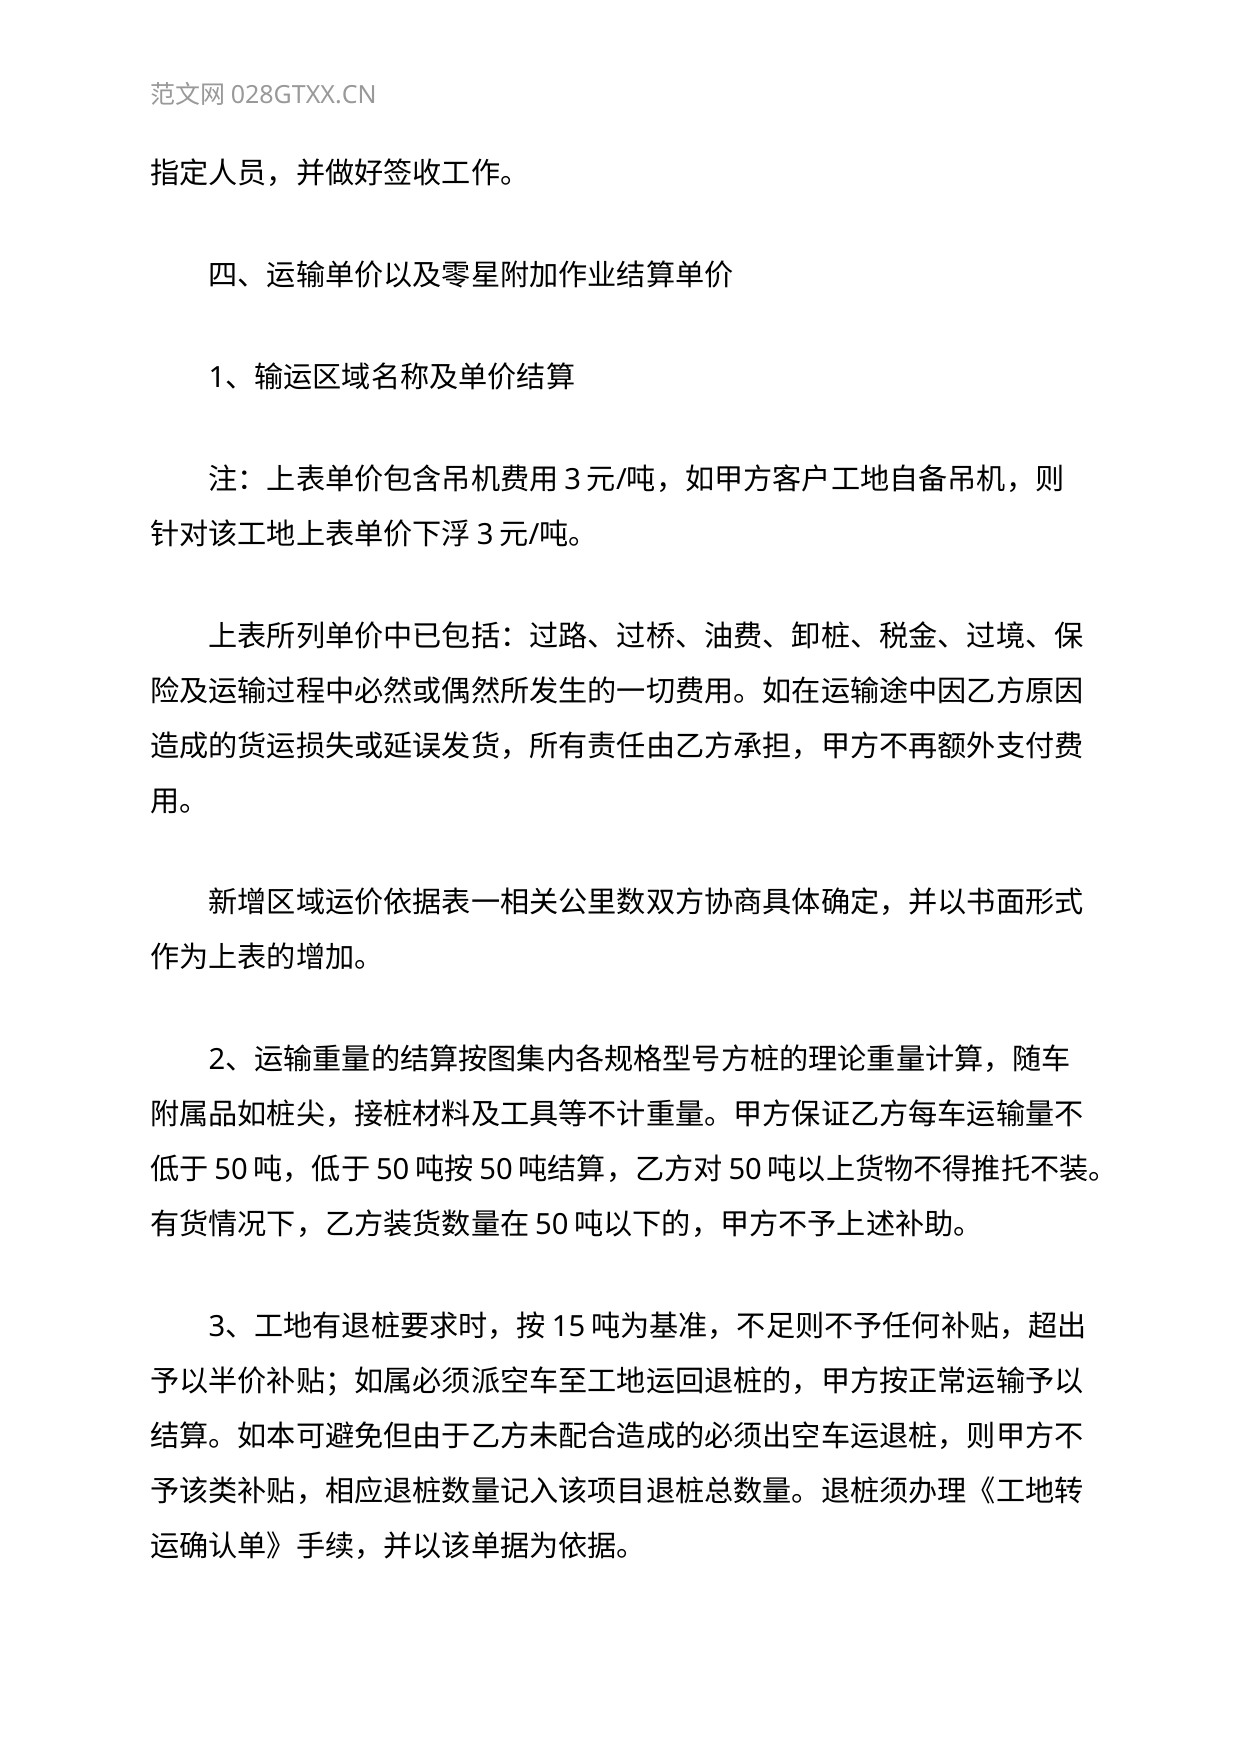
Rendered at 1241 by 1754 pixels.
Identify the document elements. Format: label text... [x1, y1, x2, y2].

text 上表所列单价中已包括：过路、过桥、油费、卸桩、税金、过境、保险及运输过程中必然或偶然所发生的一切费用。如在运输途中因乙方原因造成的货运损失或延误发货，所有责任由乙方承担，甲方不再额外支付费用。 [150, 612, 1090, 819]
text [150, 150, 1090, 192]
text 注：上表单价包含吊机费用3元/吨，如甲方客户工地自备吊机，则针对该工地上表单价下浮3元/吨。 [150, 456, 1090, 553]
text 四、运输单价以及零星附加作业结算单价 [150, 252, 1090, 294]
text 3、工地有退桩要求时，按15吨为基准，不足则不予任何补贴，超出予以半价补贴；如属必须派空车至工地运回退桩的，甲方按正常运输予以结算。如本可避免但由于乙方未配合造成的必须出空车运退桩，则甲方不予该类补贴，相应退桩数量记入该项目退桩总数量。退桩须办理《工地转运确认单》手续，并以该单据为依据。 [150, 1302, 1090, 1564]
text 新增区域运价依据表一相关公里数双方协商具体确定，并以书面形式作为上表的增加。 [150, 879, 1090, 976]
text 2、运输重量的结算按图集内各规格型号方桩的理论重量计算，随车附属品如桩尖，接桩材料及工具等不计重量。甲方保证乙方每车运输量不低于50吨，低于50吨按50吨结算，乙方对50吨以上货物不得推托不装。有货情况下，乙方装货数量在50吨以下的，甲方不予上述补助。 [150, 1036, 1090, 1243]
text 1、输运区域名称及单价结算 [150, 353, 1090, 396]
